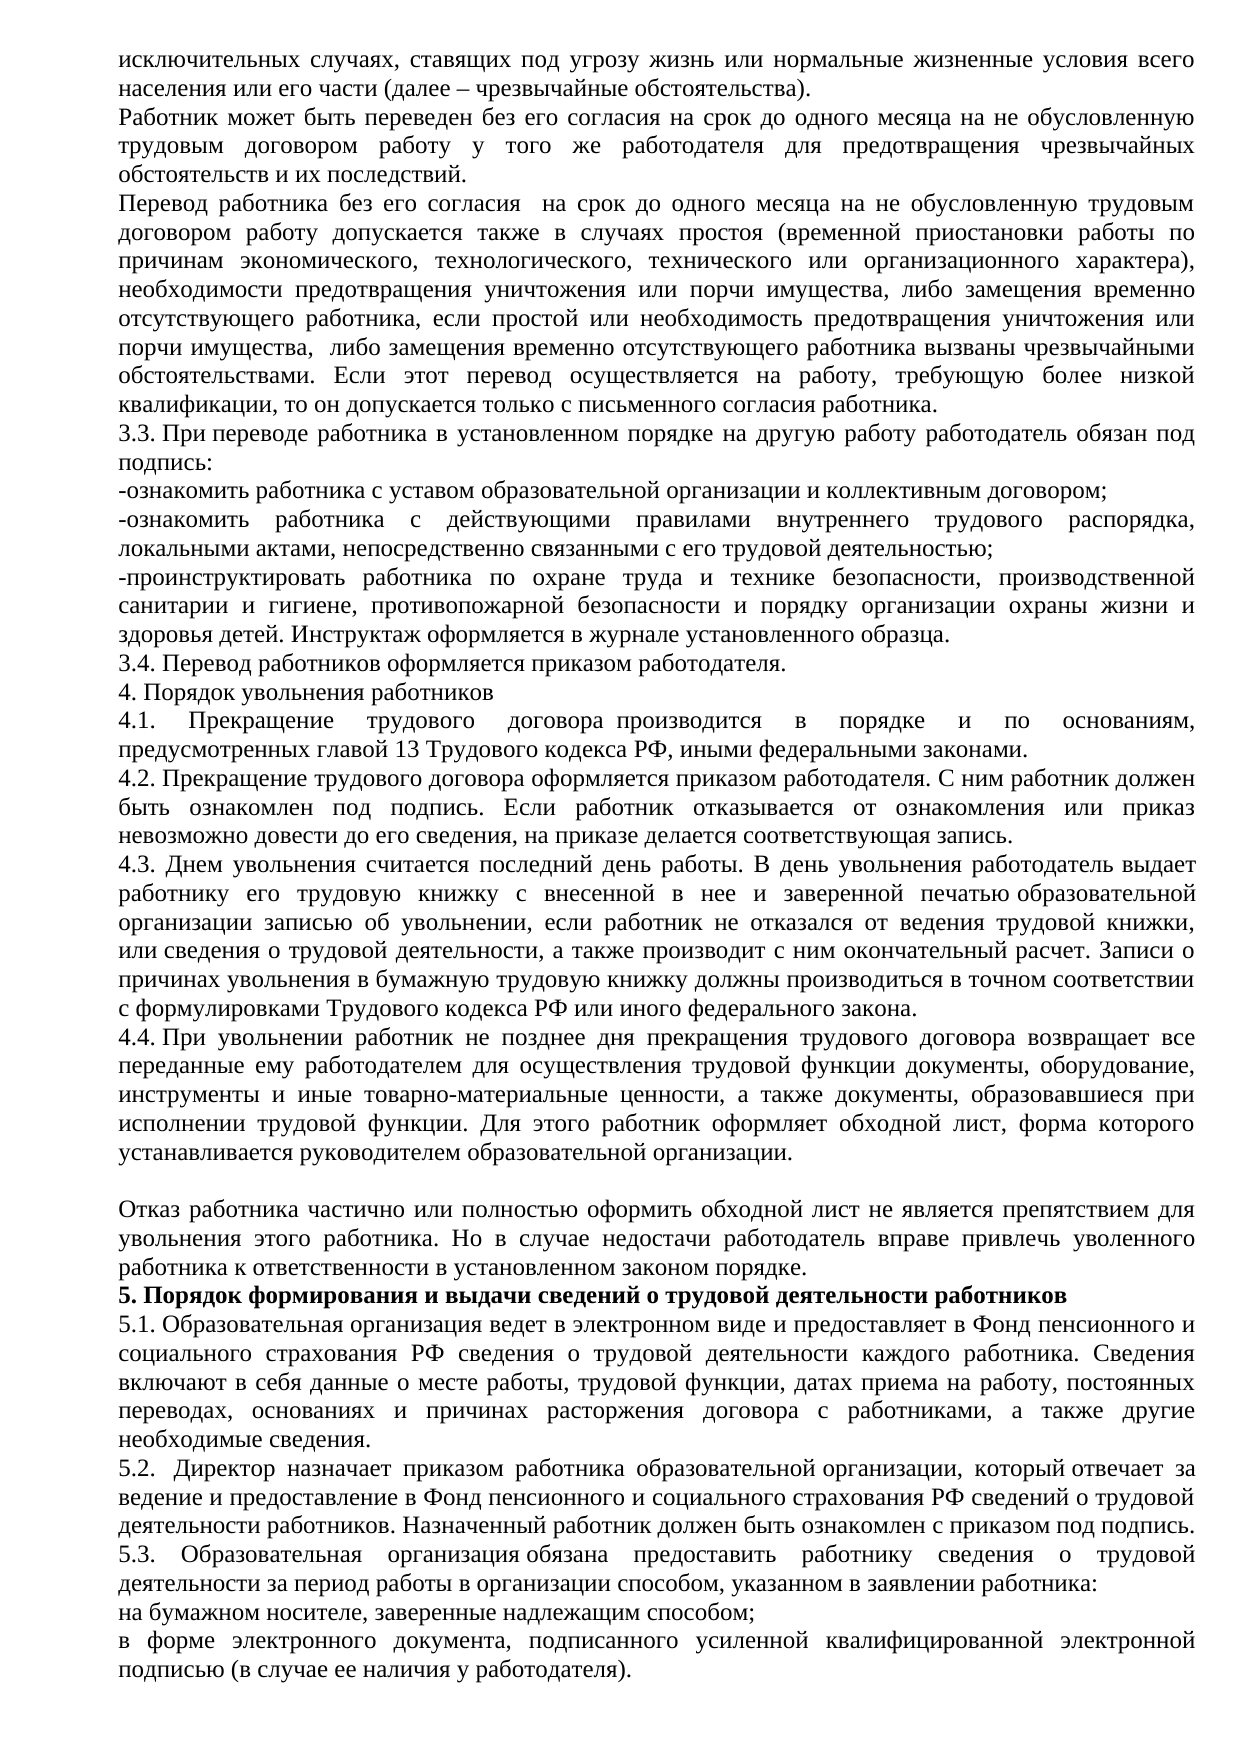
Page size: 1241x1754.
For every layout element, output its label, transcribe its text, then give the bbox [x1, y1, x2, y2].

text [118, 44, 1196, 102]
text -проинструктировать работника по охране труда и технике безопасности, производственной санитарии и гигиене, противопожарной безопасности и порядку организации охраны жизни и здоровья детей. Инструктаж оформляется в журнале установленного образца. [118, 562, 1196, 648]
text 4.1. Прекращение трудового договора производится в порядке и по основаниям, предусмотренных главой 13 Трудового кодекса РФ, иными федеральными законами. [118, 706, 1196, 763]
text 4. Порядок увольнения работников [118, 677, 1196, 706]
text 5.2. Директор назначает приказом работника образовательной организации, который отвечает за ведение и предоставление в Фонд пенсионного и социального страхования РФ сведений о трудовой деятельности работников. Назначенный работник должен быть ознакомлен с приказом под подпись. [118, 1453, 1196, 1539]
text 4.2. Прекращение трудового договора оформляется приказом работодателя. С ним работник должен быть ознакомлен под подпись. Если работник отказывается от ознакомления или приказ невозможно довести до его сведения, на приказе делается соответствующая запись. [118, 763, 1196, 849]
text Работник может быть переведен без его согласия на срок до одного месяца на не обусловленную трудовым договором работу у того же работодателя для предотвращения чрезвычайных обстоятельств и их последствий. [118, 102, 1196, 188]
text 5.1. Образовательная организация ведет в электронном виде и предоставляет в Фонд пенсионного и социального страхования РФ сведения о трудовой деятельности каждого работника. Сведения включают в себя данные о месте работы, трудовой функции, датах приема на работу, постоянных переводах, основаниях и причинах расторжения договора с работниками, а также другие необходимые сведения. [118, 1309, 1196, 1453]
text на бумажном носителе, заверенные надлежащим способом; [118, 1597, 1196, 1626]
text 4.4. При увольнении работник не позднее дня прекращения трудового договора возвращает все переданные ему работодателем для осуществления трудовой функции документы, оборудование, инструменты и иные товарно-материальные ценности, а также документы, образовавшиеся при исполнении трудовой функции. Для этого работник оформляет обходной лист, форма которого устанавливается руководителем образовательной организации. [118, 1022, 1196, 1166]
text 3.3. При переводе работника в установленном порядке на другую работу работодатель обязан под подпись: [118, 418, 1196, 476]
text -ознакомить работника с действующими правилами внутреннего трудового распорядка, локальными актами, непосредственно связанными с его трудовой деятельностью; [118, 504, 1196, 562]
text -ознакомить работника с уставом образовательной организации и коллективным договором; [118, 476, 1196, 504]
text 4.3. Днем увольнения считается последний день работы. В день увольнения работодатель выдает работнику его трудовую книжку с внесенной в нее и заверенной печатью образовательной организации записью об увольнении, если работник не отказался от ведения трудовой книжки, или сведения о трудовой деятельности, а также производит с ним окончательный расчет. Записи о причинах увольнения в бумажную трудовую книжку должны производиться в точном соответствии с формулировками Трудового кодекса РФ или иного федерального закона. [118, 849, 1196, 1022]
text 3.4. Перевод работников оформляется приказом работодателя. [118, 648, 1196, 677]
text 5.3. Образовательная организация обязана предоставить работнику сведения о трудовой деятельности за период работы в организации способом, указанном в заявлении работника: [118, 1539, 1196, 1597]
text Перевод работника без его согласия на срок до одного месяца на не обусловленную трудовым договором работу допускается также в случаях простоя (временной приостановки работы по причинам экономического, технологического, технического или организационного характера), необходимости предотвращения уничтожения или порчи имущества, либо замещения временно отсутствующего работника, если простой или необходимость предотвращения уничтожения или порчи имущества, либо замещения временно отсутствующего работника вызваны чрезвычайными обстоятельствами. Если этот перевод осуществляется на работу, требующую более низкой квалификации, то он допускается только с письменного согласия работника. [118, 188, 1196, 418]
text Отказ работника частично или полностью оформить обходной лист не является препятствием для увольнения этого работника. Но в случае недостачи работодатель вправе привлечь уволенного работника к ответственности в установленном законом порядке. [118, 1166, 1196, 1281]
text 5. Порядок формирования и выдачи сведений о трудовой деятельности работников [118, 1281, 1196, 1309]
text в форме электронного документа, подписанного усиленной квалифицированной электронной подписью (в случае ее наличия у работодателя). [118, 1626, 1196, 1683]
